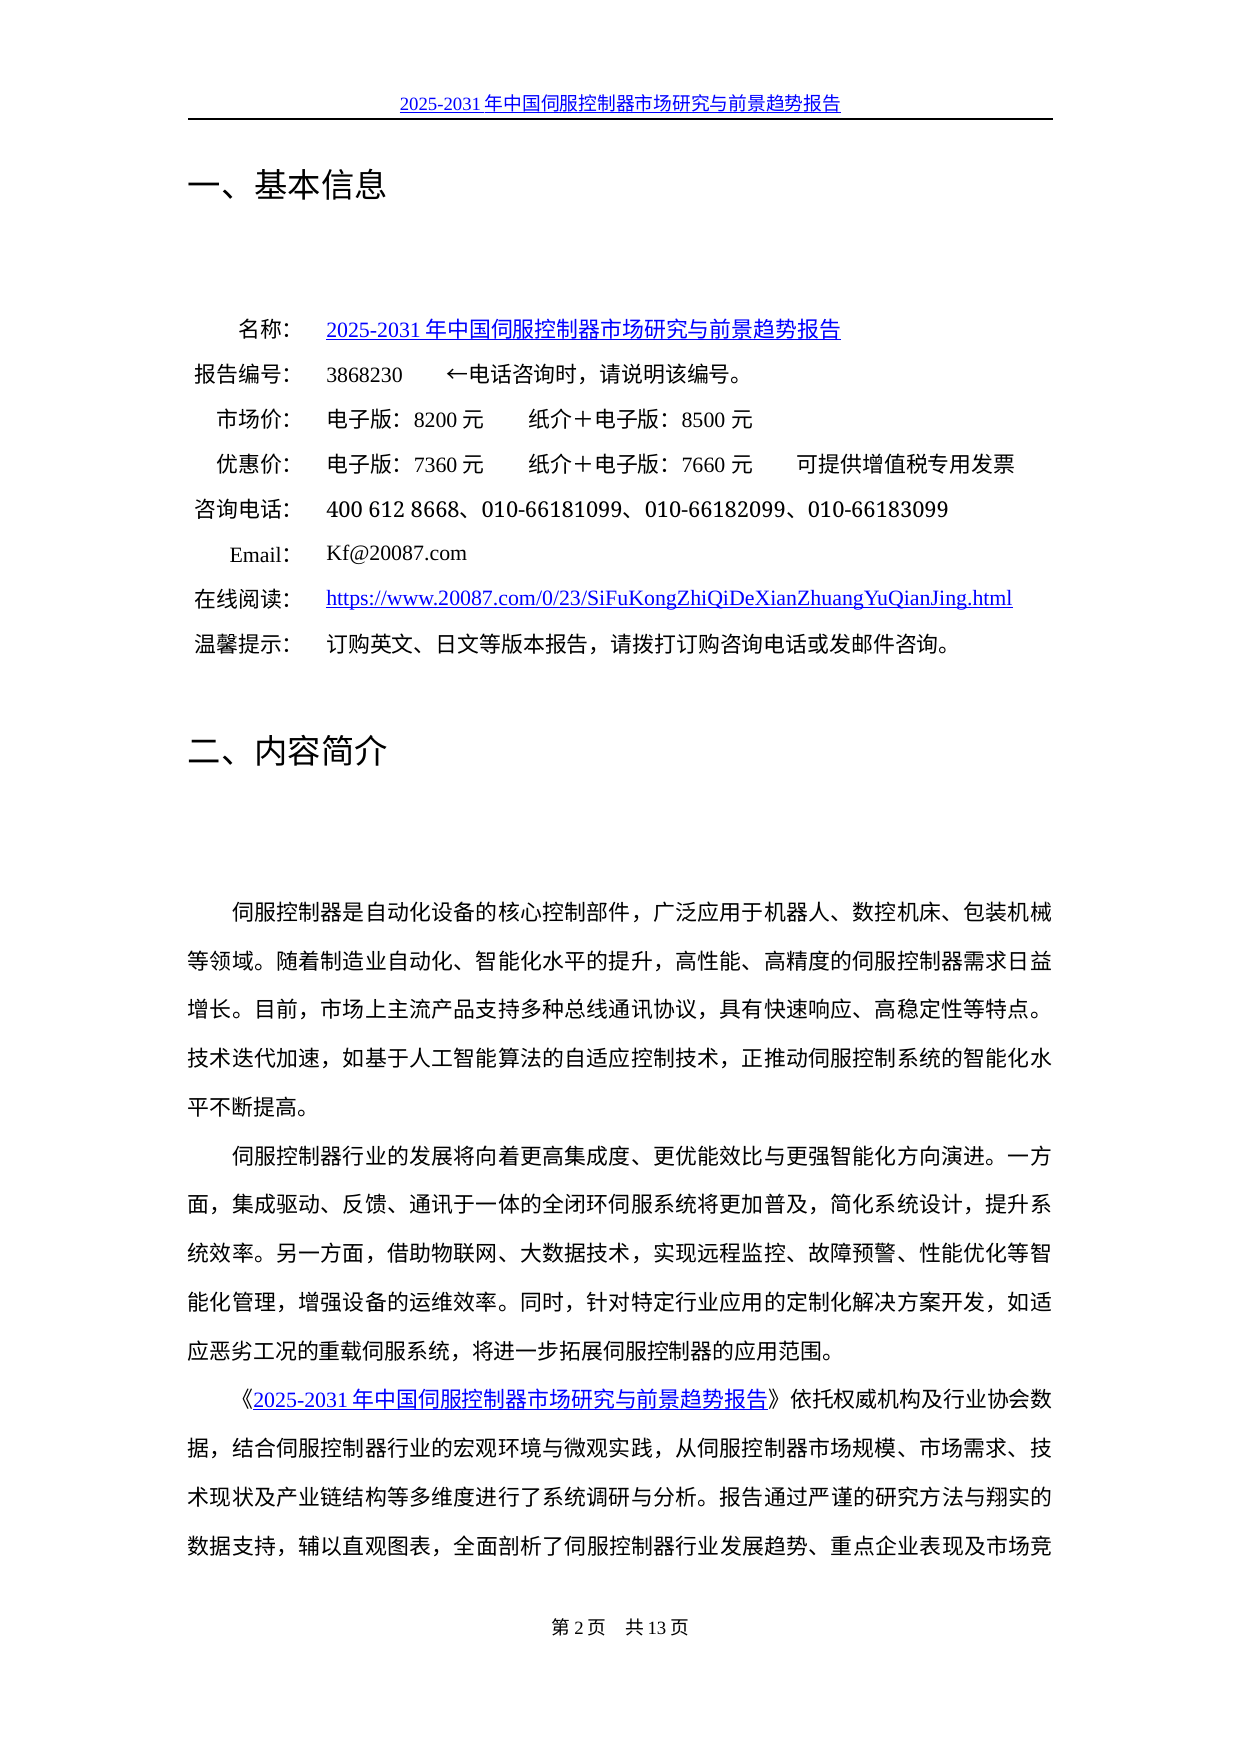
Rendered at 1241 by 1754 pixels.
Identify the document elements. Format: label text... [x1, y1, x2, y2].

title 一、基本信息 [187, 150, 1053, 215]
table_cell 咨询电话： [167, 492, 315, 537]
table_cell 电子版：7360 元 纸介＋电子版：7660 元 可提供增值税专用发票 [315, 447, 1073, 492]
table_cell [315, 582, 1073, 627]
table_cell 市场价： [167, 402, 315, 447]
table_cell 报告编号： [167, 357, 315, 402]
table_cell 优惠价： [167, 447, 315, 492]
table_header 2025-2031年中国伺服控制器市场研究与前景趋势报告 [315, 312, 1073, 357]
table_cell 订购英文、日文等版本报告，请拨打订购咨询电话或发邮件咨询。 [315, 627, 1073, 672]
table_cell Kf@20087.com [315, 537, 1073, 582]
table_cell Email： [167, 537, 315, 582]
table_cell 400 612 8668、010-66181099、010-66182099、010-66183099 [315, 492, 1073, 537]
table_header 名称： [167, 312, 315, 357]
table_cell 在线阅读： [167, 582, 315, 627]
title 二、内容简介 [187, 717, 1053, 782]
table_cell 3868230 ←电话咨询时，请说明该编号。 [315, 357, 1073, 402]
table_cell 电子版：8200 元 纸介＋电子版：8500 元 [315, 402, 1073, 447]
table_cell 温馨提示： [167, 627, 315, 672]
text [187, 894, 1053, 1561]
